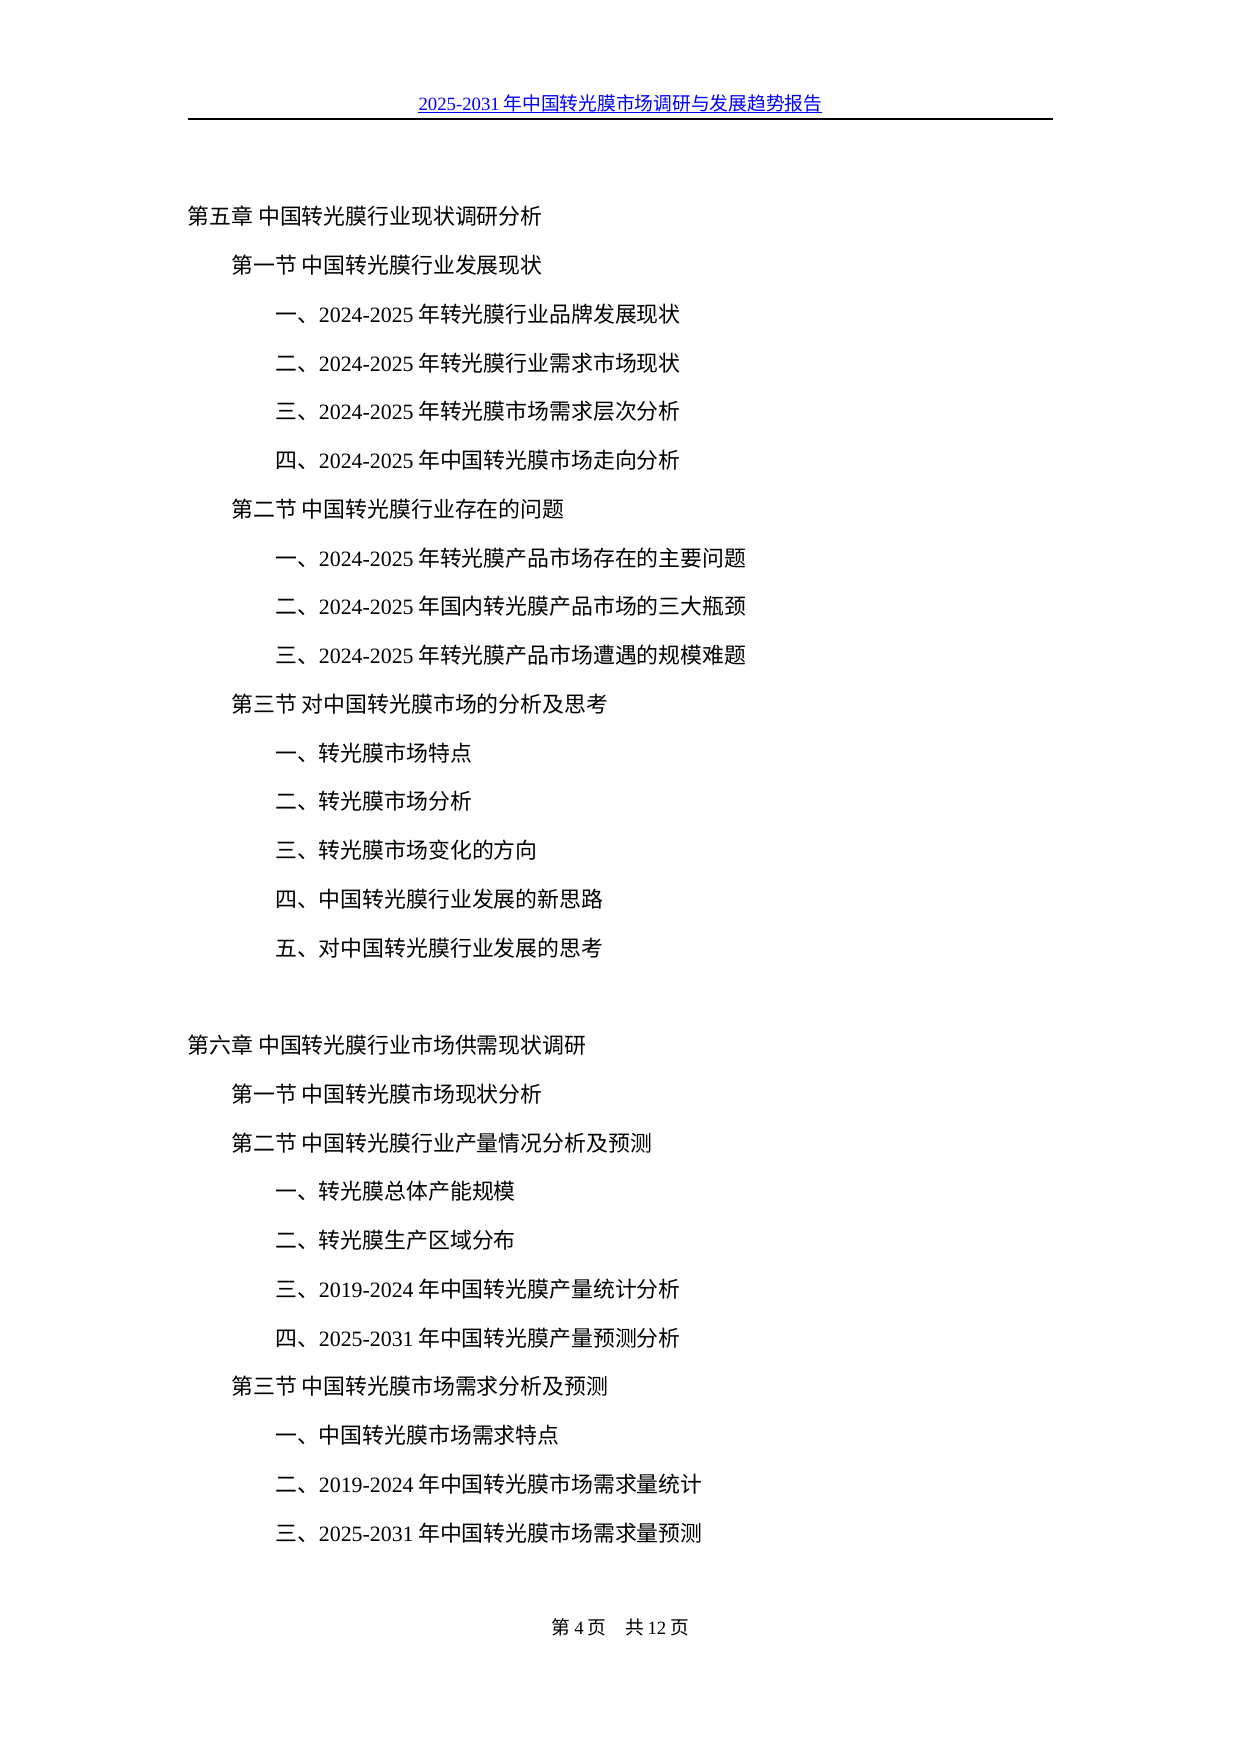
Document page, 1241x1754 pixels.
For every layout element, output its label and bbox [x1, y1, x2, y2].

text [187, 150, 1053, 1548]
